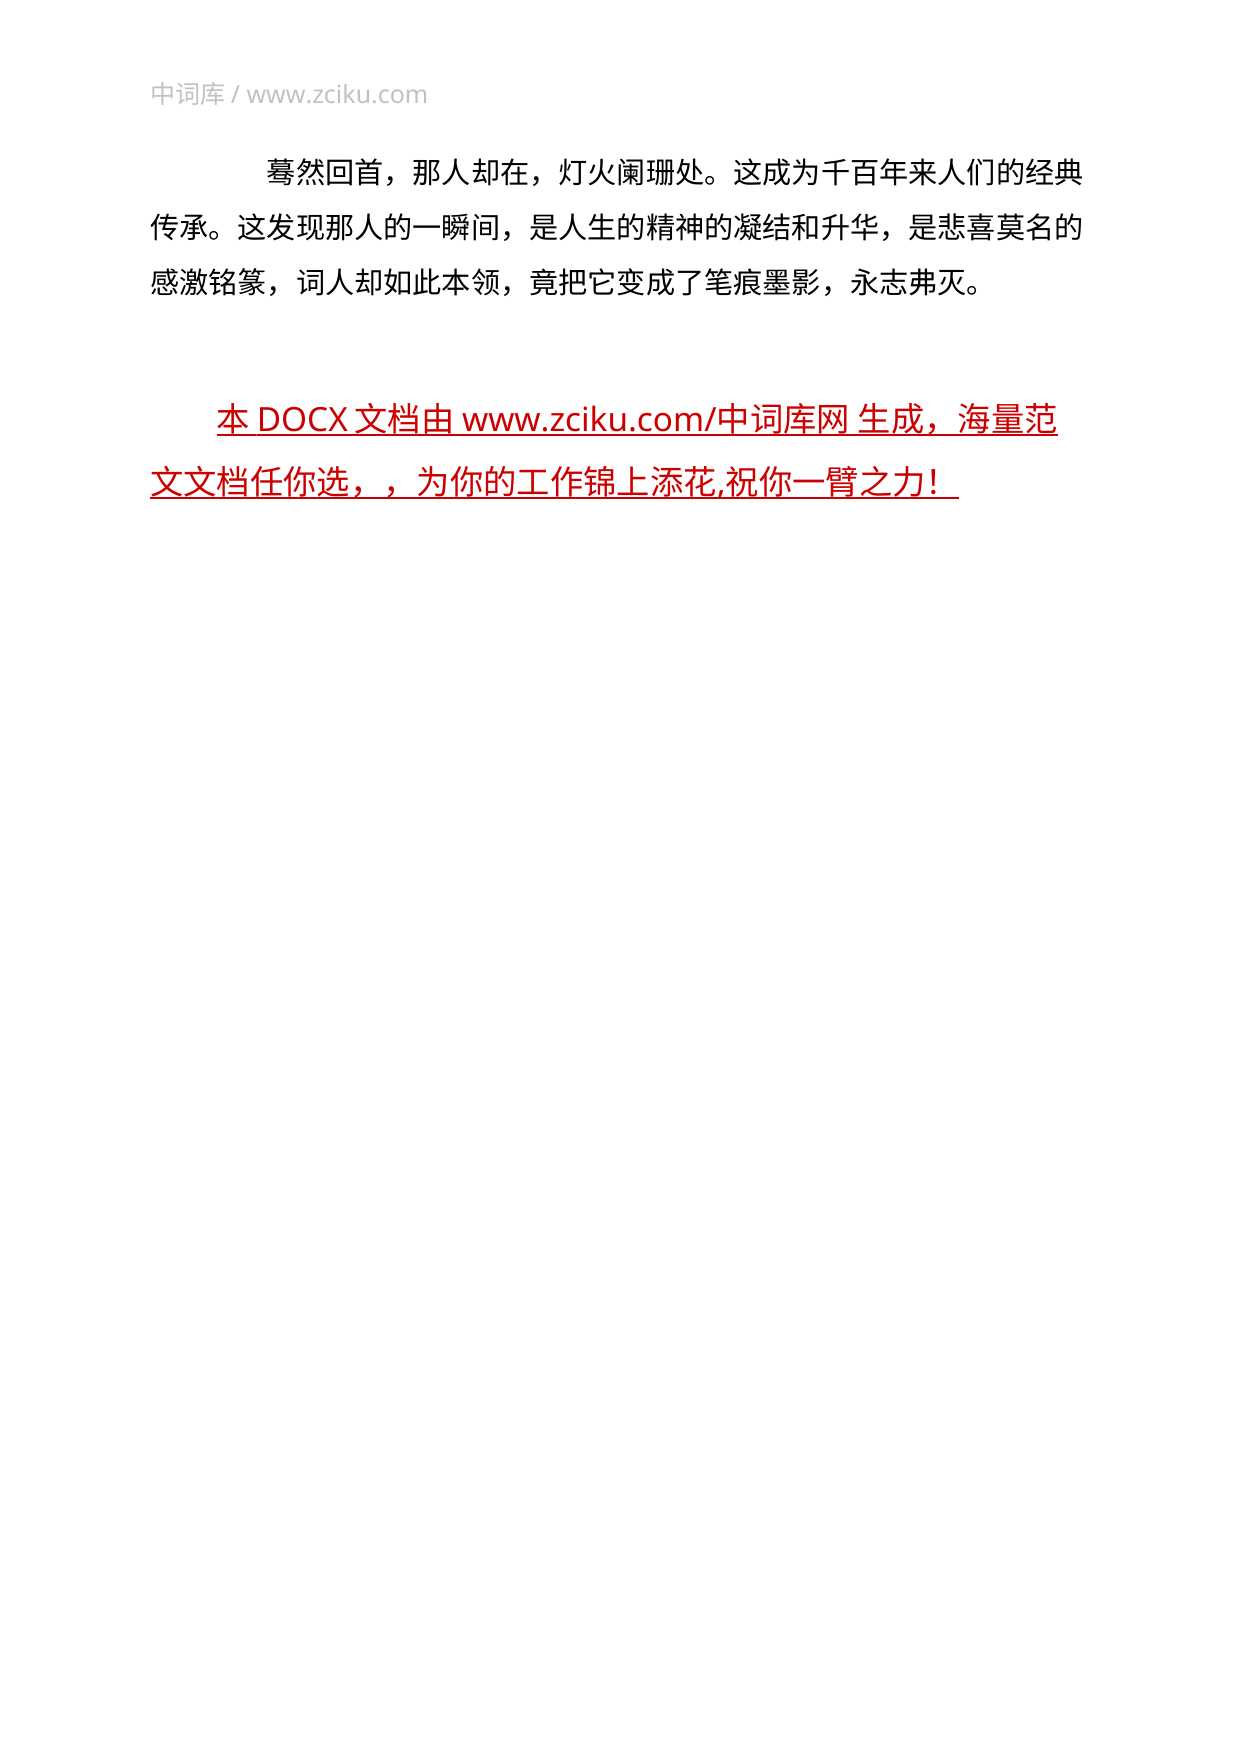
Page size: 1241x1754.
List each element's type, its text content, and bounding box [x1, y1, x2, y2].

text 蓦然回首，那人却在，灯火阑珊处。这成为千百年来人们的经典传承。这发现那人的一瞬间，是人生的精神的凝结和升华，是悲喜莫名的感激铭篆，词人却如此本领，竟把它变成了笔痕墨影，永志弗灭。 [150, 150, 1090, 302]
text 本DOCX文档由 www.zciku.com/中词库网 生成，海量范文文档任你选，，为你的工作锦上添花,祝你一臂之力！ [150, 393, 1090, 504]
